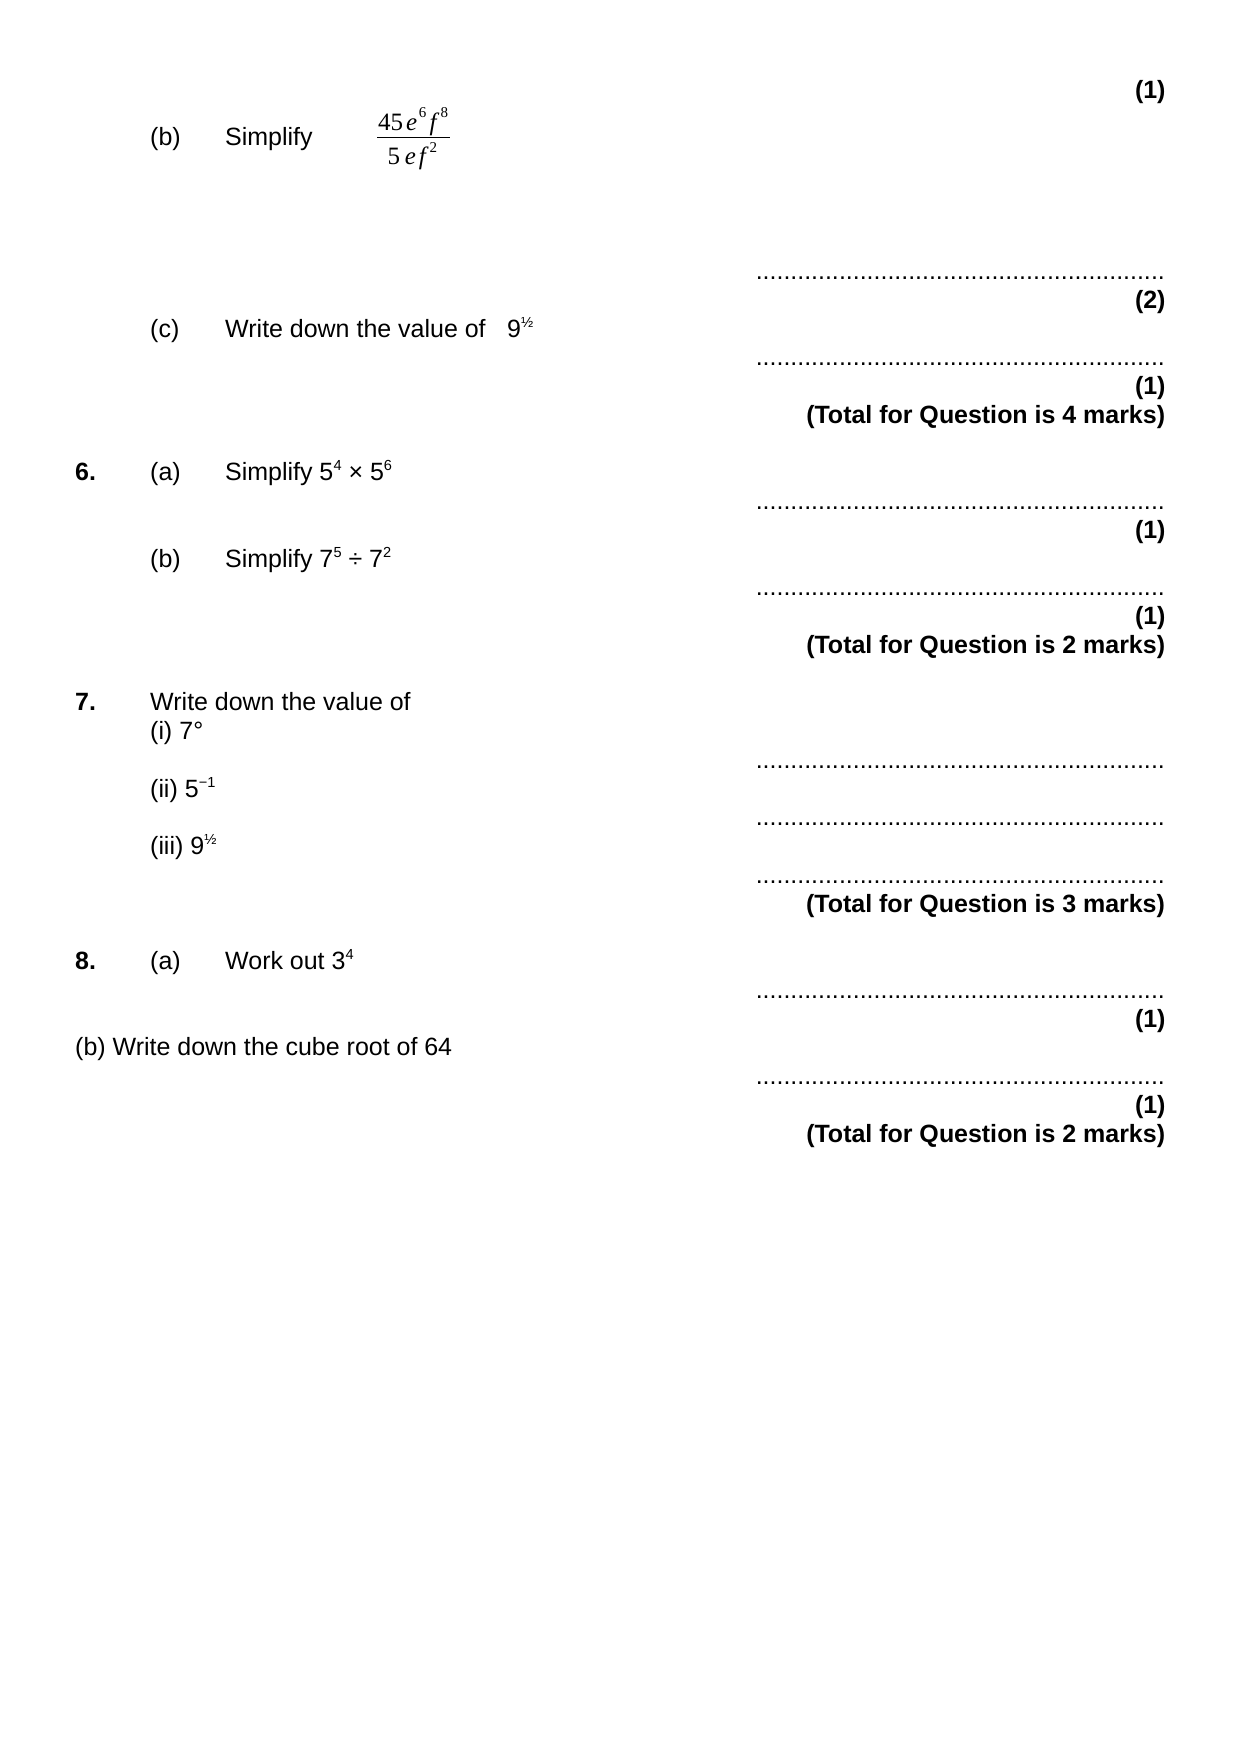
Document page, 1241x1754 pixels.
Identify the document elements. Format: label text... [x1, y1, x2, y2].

text ........................................................... [75, 486, 1165, 515]
text (1) [75, 1003, 1165, 1032]
text (b) Write down the cube root of 64 [75, 1032, 1165, 1061]
text (b) Simplify [75, 104, 1165, 170]
text (1) [75, 371, 1165, 400]
text 8. (a) Work out 34 [75, 946, 1165, 975]
text (Total for Question is 3 marks) [75, 888, 1165, 917]
text ........................................................... [75, 860, 1165, 888]
text ........................................................... [75, 1061, 1165, 1090]
text (c) Write down the value of 9½ [75, 313, 1165, 342]
text 7. Write down the value of [75, 687, 1165, 716]
text ........................................................... [75, 975, 1165, 1003]
text (ii) 5−1 [75, 773, 1165, 802]
text (i) 7° [75, 716, 1165, 745]
text 6. (a) Simplify 54 × 56 [75, 457, 1165, 486]
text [75, 256, 1165, 285]
text (1) [75, 1090, 1165, 1118]
text (Total for Question is 2 marks) [75, 1118, 1165, 1147]
text (iii) 9½ [75, 831, 1165, 860]
text ........................................................... [75, 802, 1165, 831]
text (b) Simplify 75 ÷ 72 [75, 543, 1165, 572]
text (1) [75, 515, 1165, 543]
text (1) [75, 75, 1165, 104]
text (2) [75, 285, 1165, 313]
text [75, 342, 1165, 371]
text ........................................................... [75, 745, 1165, 773]
text (1) (Total for Question is 2 marks) [75, 601, 1165, 658]
text ........................................................... [75, 572, 1165, 601]
text (Total for Question is 4 marks) [75, 400, 1165, 428]
